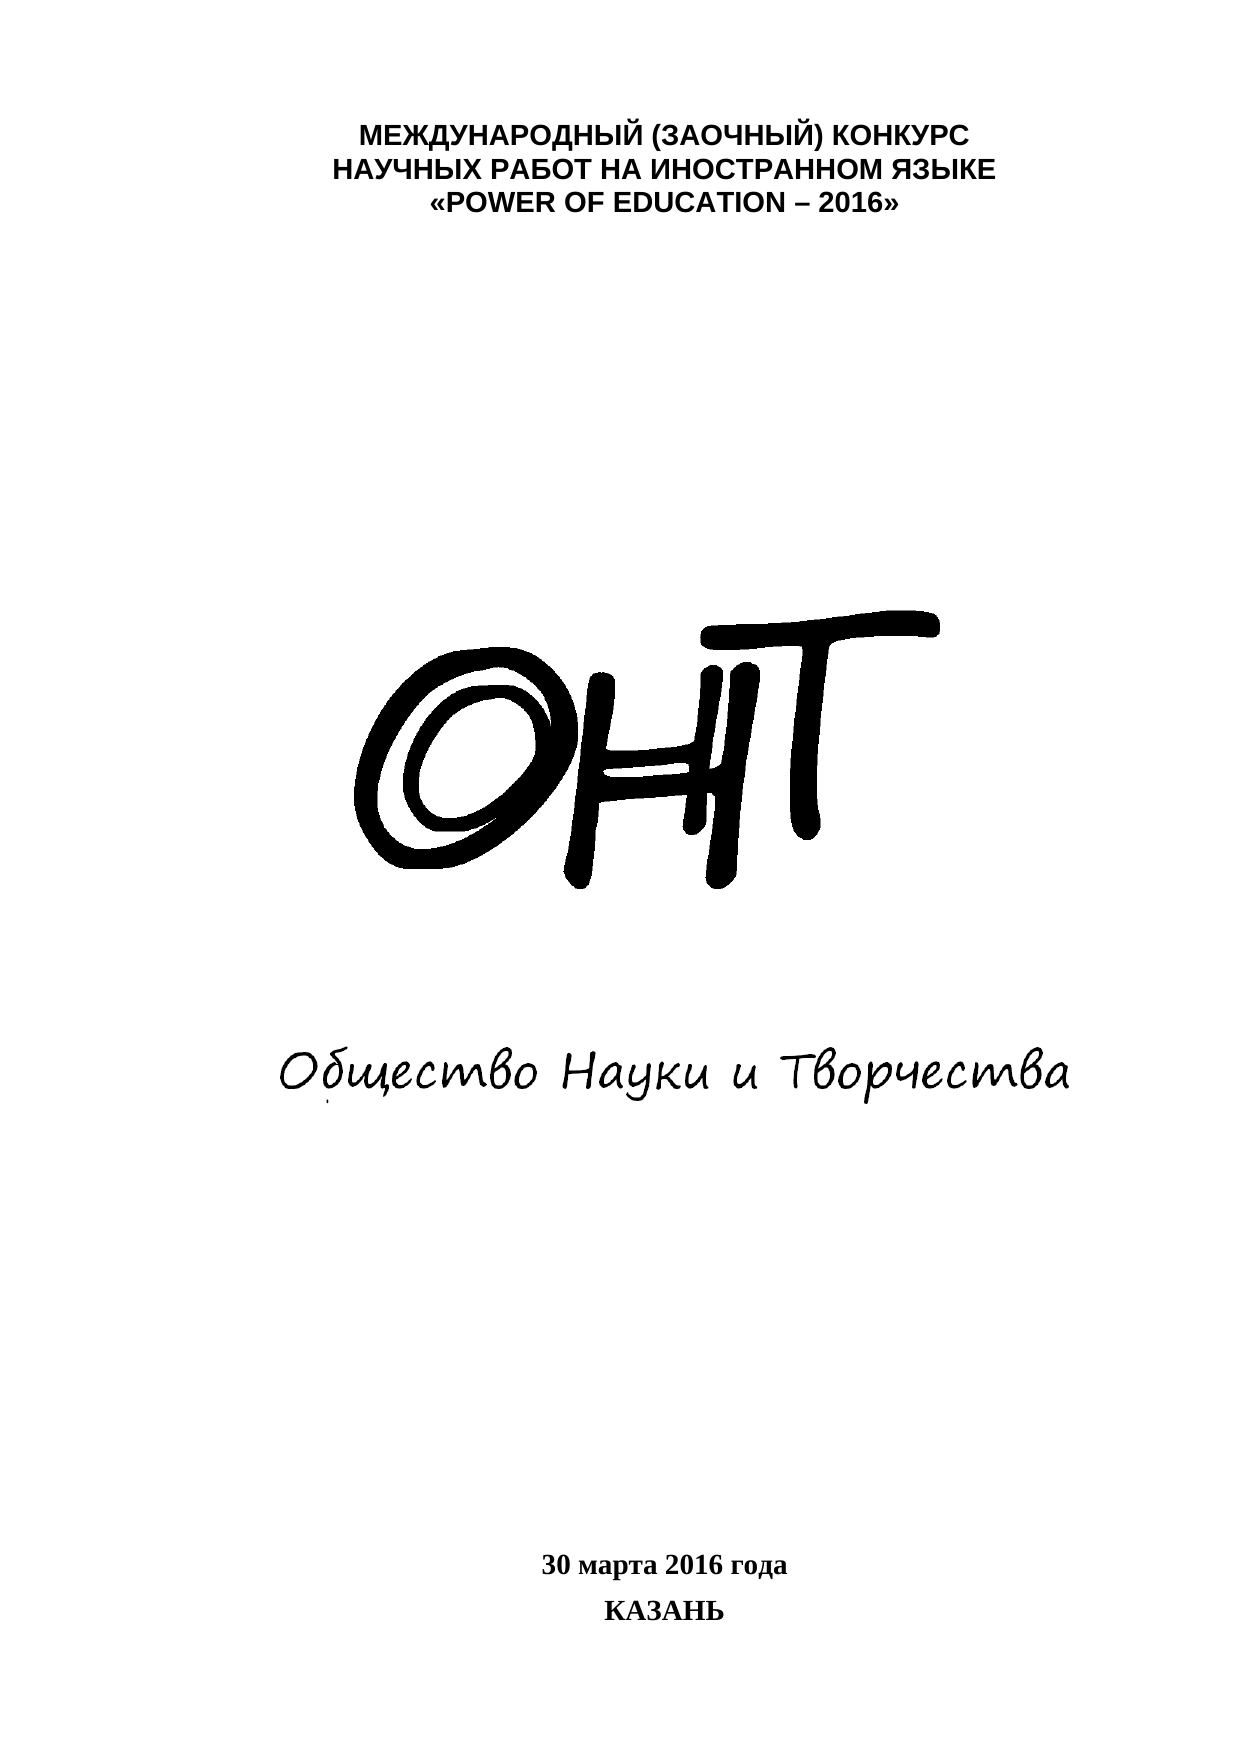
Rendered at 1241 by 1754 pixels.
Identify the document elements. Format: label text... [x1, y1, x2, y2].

text НАУЧНЫХ РАБОТ НА ИНОСТРАННОМ ЯЗЫКЕ «POWER OF EDUCATION – 2016» [177, 152, 1152, 252]
picture [177, 386, 1152, 1295]
text 30 марта 2016 года [177, 1547, 1152, 1581]
text КАЗАНЬ [59, 1593, 1152, 1627]
text МЕЖДУНАРОДНЫЙ (ЗАОЧНЫЙ) КОНКУРС [177, 118, 1152, 152]
